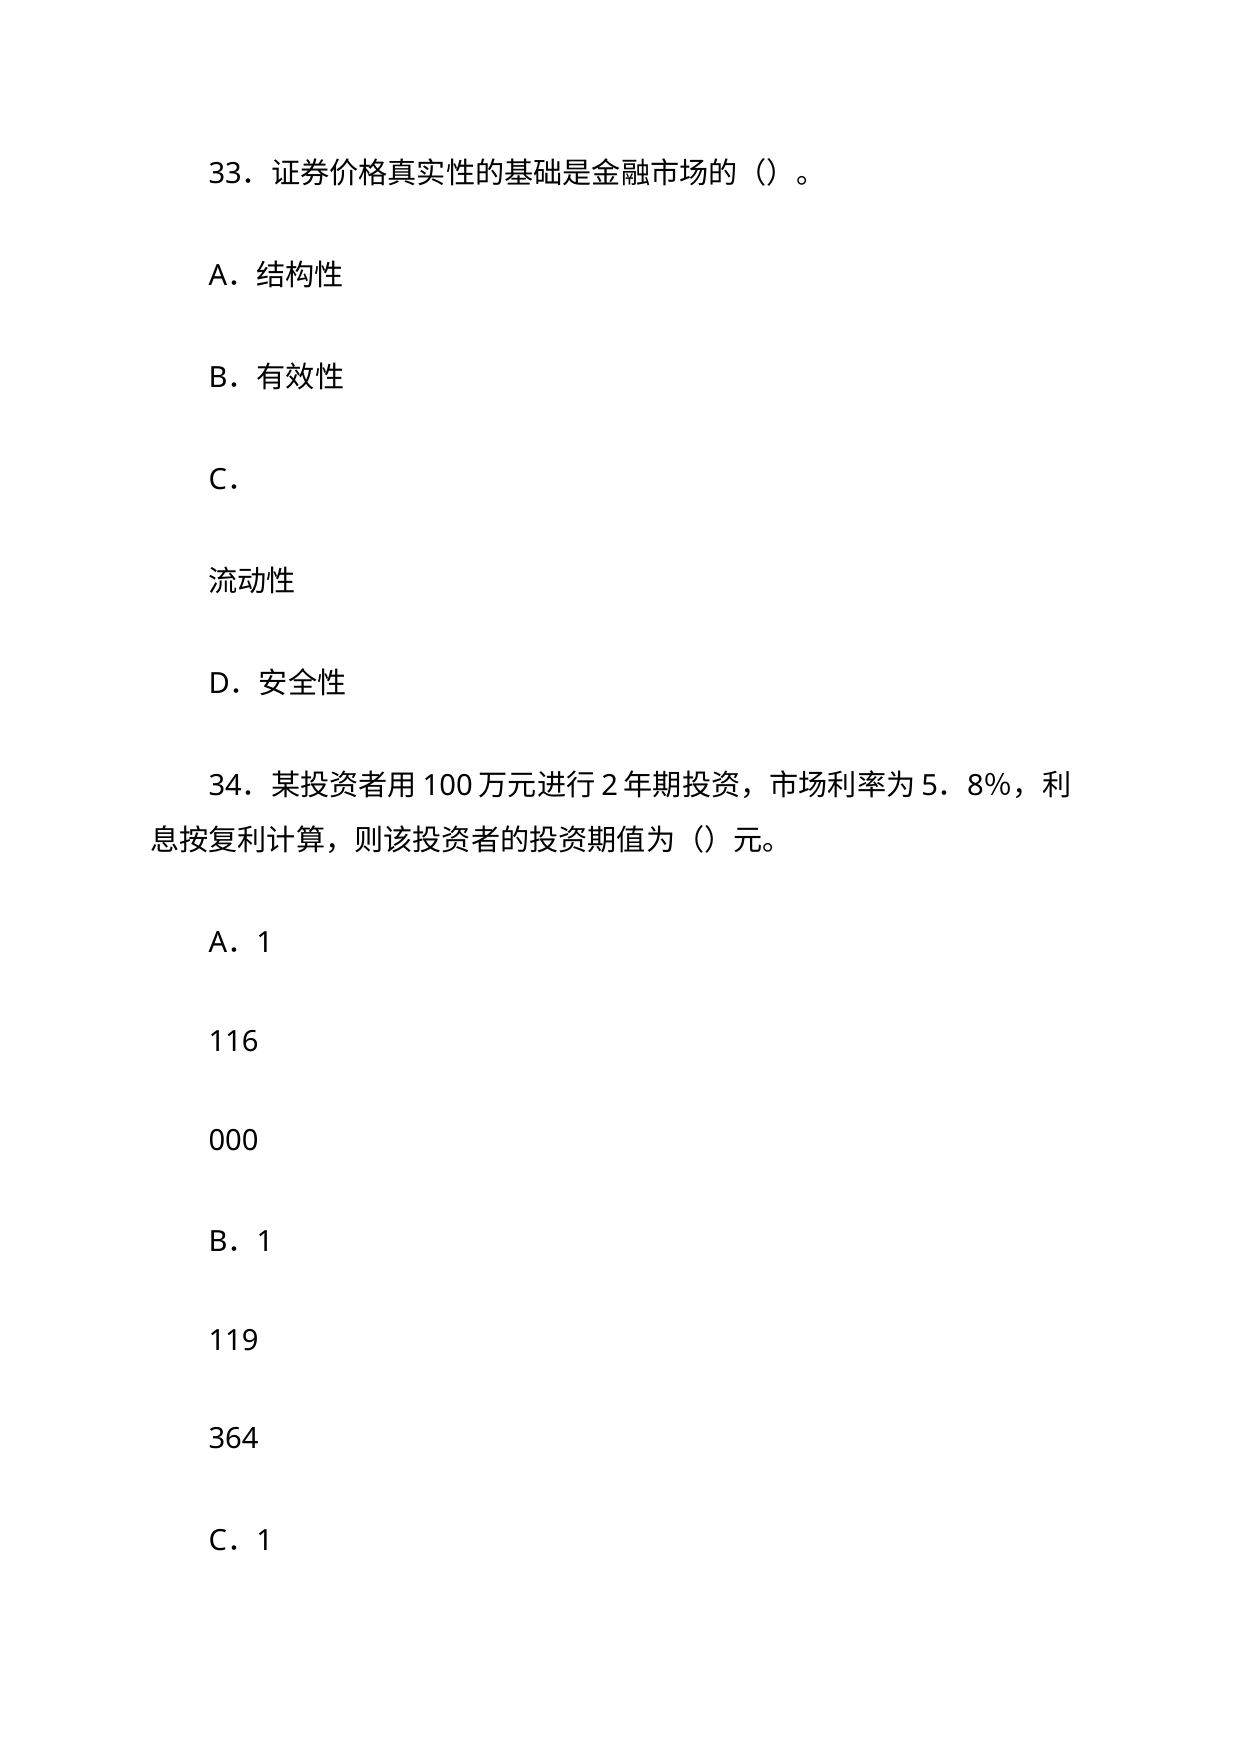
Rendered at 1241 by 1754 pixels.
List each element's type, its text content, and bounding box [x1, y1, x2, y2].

text A．结构性 [150, 252, 1090, 294]
text B．有效性 [150, 354, 1090, 396]
text 119 [150, 1319, 1090, 1359]
text 34．某投资者用100万元进行2年期投资，市场利率为5．8％，利息按复利计算，则该投资者的投资期值为（）元。 [150, 762, 1090, 859]
text A．1 [150, 918, 1090, 961]
text 364 [150, 1418, 1090, 1457]
text B．1 [150, 1217, 1090, 1260]
text D．安全性 [150, 660, 1090, 702]
text 116 [150, 1020, 1090, 1060]
text 流动性 [150, 558, 1090, 600]
text C．1 [150, 1516, 1090, 1558]
text 000 [150, 1119, 1090, 1158]
text C． [150, 456, 1090, 498]
text 33．证券价格真实性的基础是金融市场的（）。 [150, 150, 1090, 192]
